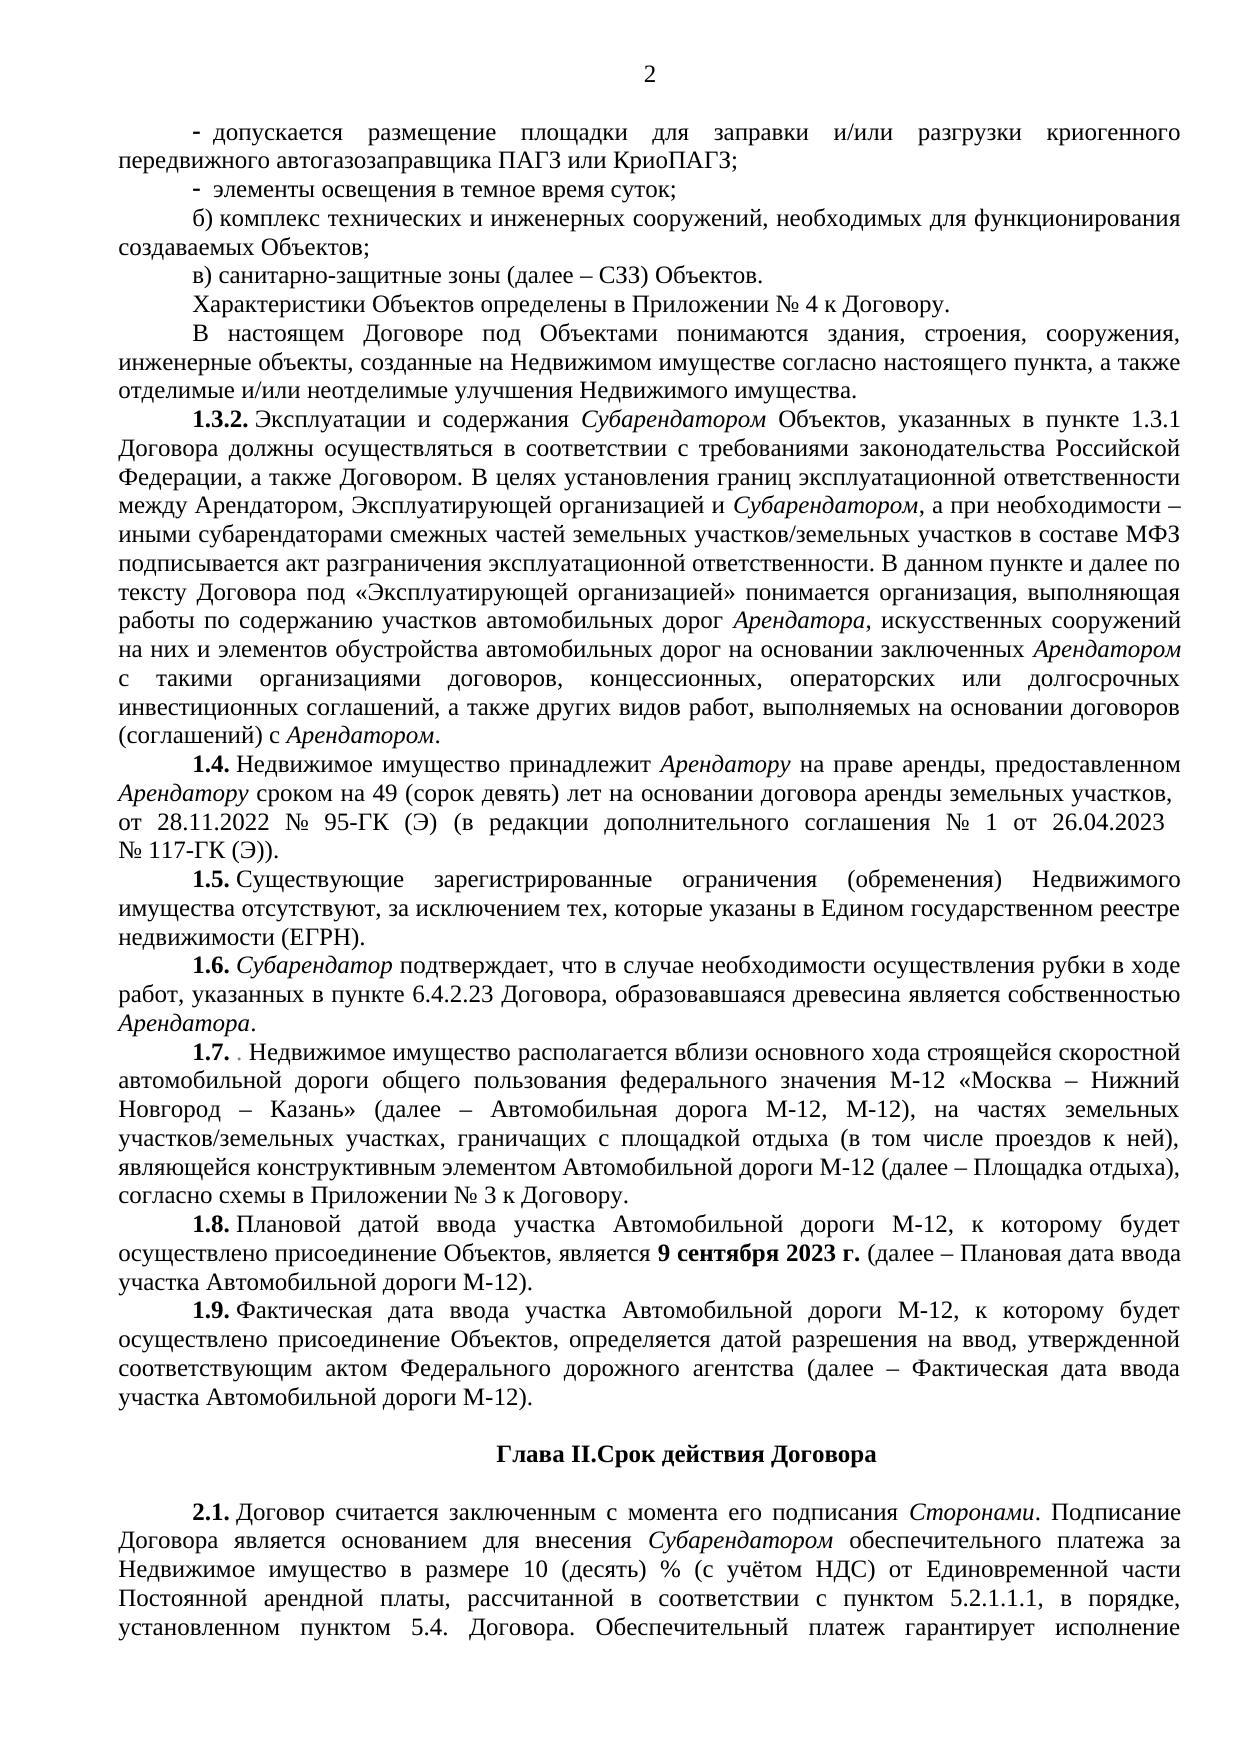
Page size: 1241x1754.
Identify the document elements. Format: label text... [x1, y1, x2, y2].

list Недвижимое имущество принадлежит Арендатору на праве аренды, предоставленном Арендатору сроком на 49 (сорок девять) лет на основании договора аренды земельных участков, от 28.11.2022 № 95-ГК (Э) (в редакции дополнительного соглашения № 1 от 26.04.2023 № 117-ГК (Э)). [118, 749, 1181, 864]
list . Недвижимое имущество располагается вблизи основного хода строящейся скоростной автомобильной дороги общего пользования федерального значения М-12 «Москва – Нижний Новгород – Казань» (далее – Автомобильная дорога М-12, М-12), на частях земельных участков/земельных участках, граничащих с площадкой отдыха (в том числе проездов к ней), являющейся конструктивным элементом Автомобильной дороги М-12 (далее – Площадка отдыха), согласно схемы в Приложении № 3 к Договору. [118, 1037, 1181, 1209]
list санитарно-защитные зоны (далее – СЗЗ) Объектов. [118, 260, 1181, 289]
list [118, 1497, 1181, 1640]
list элементы освещения в темное время суток; [118, 174, 1181, 203]
text Характеристики Объектов определены в Приложении № 4 к Договору. [118, 289, 1181, 318]
text Глава II.Срок действия Договора [118, 1439, 1181, 1468]
list Существующие зарегистрированные ограничения (обременения) Недвижимого имущества отсутствуют, за исключением тех, которые указаны в Едином государственном реестре недвижимости (ЕГРН). [118, 864, 1181, 950]
text В настоящем Договоре под Объектами понимаются здания, строения, сооружения, инженерные объекты, созданные на Недвижимом имуществе согласно настоящего пункта, а также отделимые и/или неотделимые улучшения Недвижимого имущества. [118, 318, 1181, 404]
list Эксплуатации и содержания Субарендатором Объектов, указанных в пункте 1.3.1 Договора должны осуществляться в соответствии с требованиями законодательства Российской Федерации, а также Договором. В целях установления границ эксплуатационной ответственности между Арендатором, Эксплуатирующей организацией и Субарендатором, а при необходимости – иными субарендаторами смежных частей земельных участков/земельных участков в составе МФЗ подписывается акт разграничения эксплуатационной ответственности. В данном пункте и далее по тексту Договора под «Эксплуатирующей организацией» понимается организация, выполняющая работы по содержанию участков автомобильных дорог Арендатора, искусственных сооружений на них и элементов обустройства автомобильных дорог на основании заключенных Арендатором с такими организациями договоров, концессионных, операторских или долгосрочных инвестиционных соглашений, а также других видов работ, выполняемых на основании договоров (соглашений) с Арендатором. [118, 404, 1181, 749]
list комплекс технических и инженерных сооружений, необходимых для функционирования создаваемых Объектов; [118, 203, 1181, 260]
list допускается размещение площадки для заправки и/или разгрузки криогенного передвижного автогазозаправщика ПАГЗ или КриоПАГЗ; [118, 117, 1181, 174]
list Фактическая дата ввода участка Автомобильной дороги М-12, к которому будет осуществлено присоединение Объектов, определяется датой разрешения на ввод, утвержденной соответствующим актом Федерального дорожного агентства (далее – Фактическая дата ввода участка Автомобильной дороги М-12). [118, 1295, 1181, 1410]
list Плановой датой ввода участка Автомобильной дороги М-12, к которому будет осуществлено присоединение Объектов, является 9 сентября 2023 г. (далее – Плановая дата ввода участка Автомобильной дороги М-12). [118, 1209, 1181, 1295]
list Субарендатор подтверждает, что в случае необходимости осуществления рубки в ходе работ, указанных в пункте 6.4.2.23 Договора, образовавшаяся древесина является собственностью Арендатора. [118, 950, 1181, 1037]
